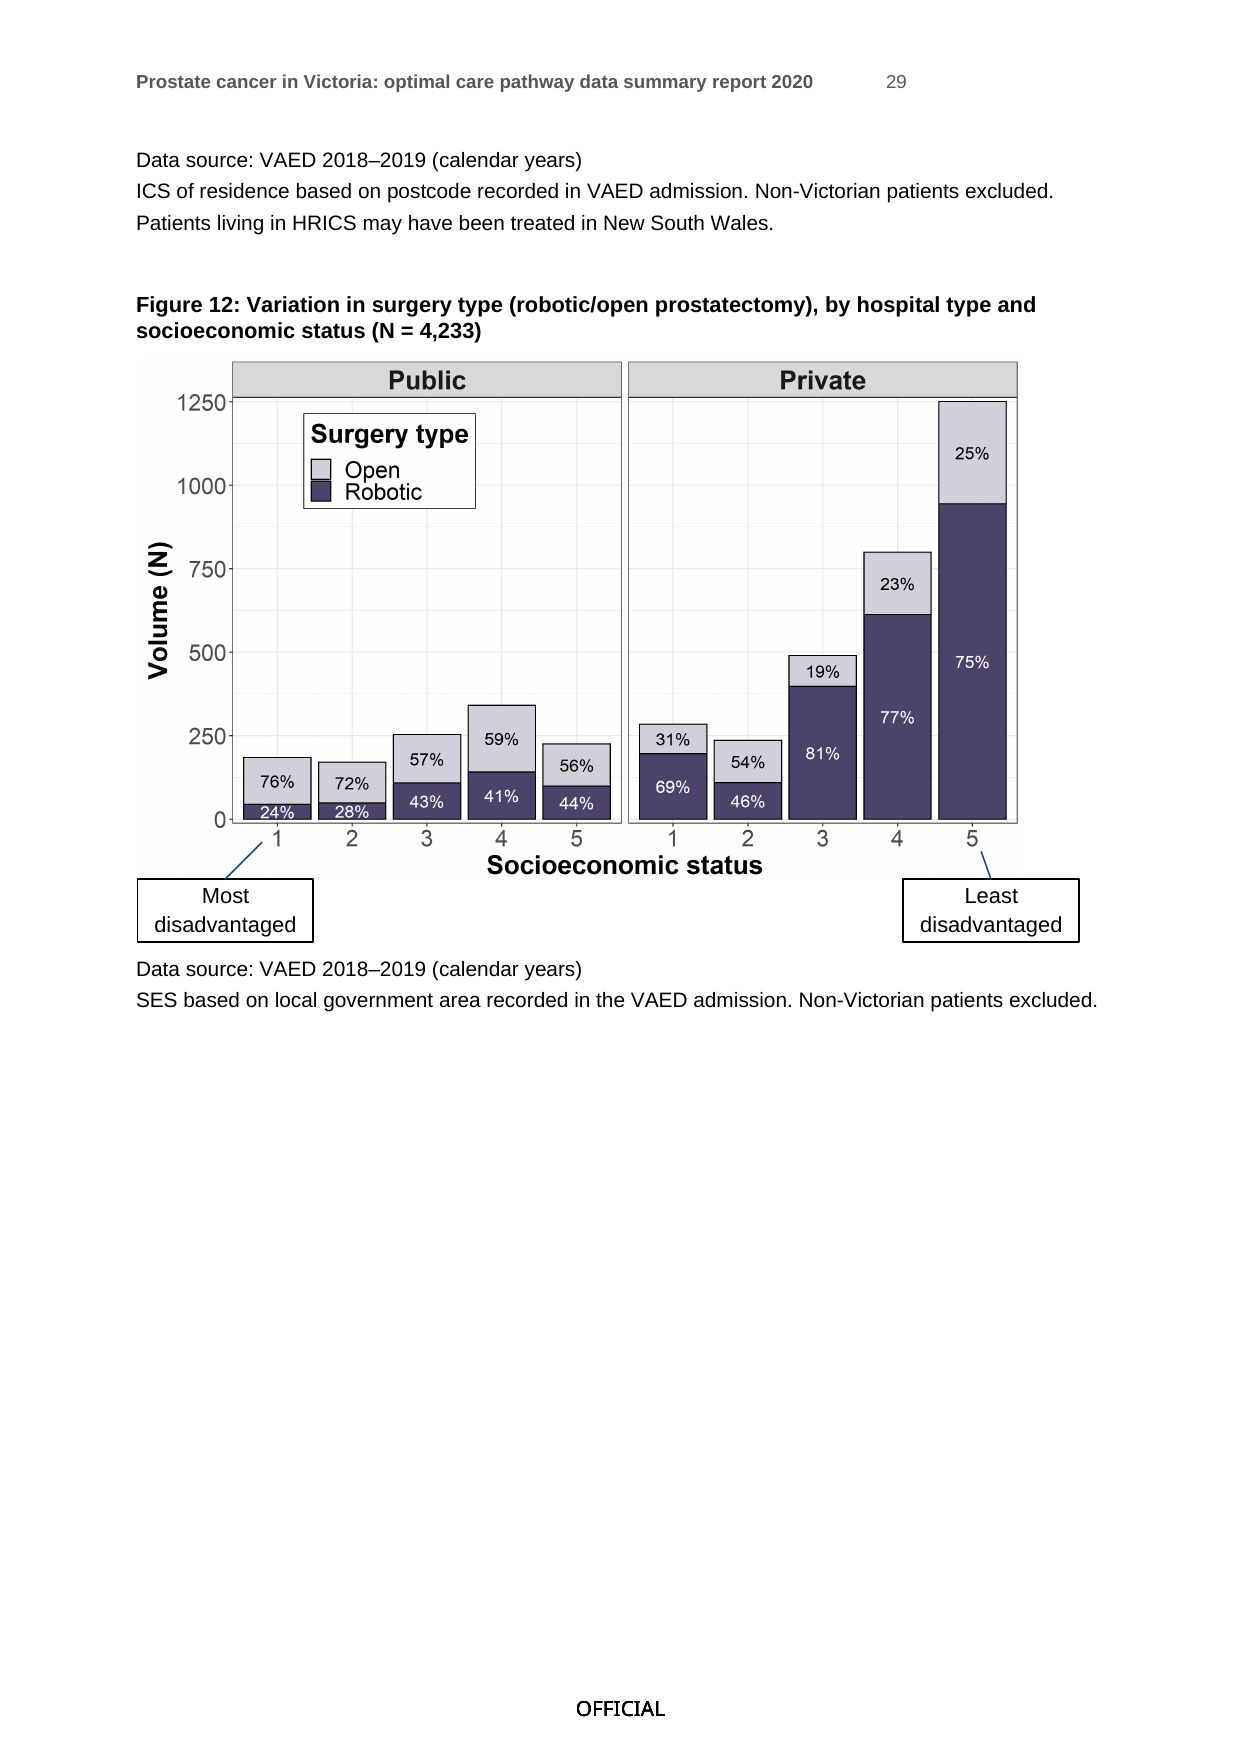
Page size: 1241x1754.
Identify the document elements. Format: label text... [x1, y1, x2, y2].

picture [904, 880, 1024, 886]
picture [141, 355, 1024, 886]
text Data source: VAED 2018–2019 (calendar years) [136, 148, 1104, 173]
text SES based on local government area recorded in the VAED admission. Non-Victorian patients excluded. [136, 988, 1104, 1013]
picture [141, 880, 312, 886]
text Data source: VAED 2018–2019 (calendar years) [136, 956, 1104, 981]
text Patients living in HRICS may have been treated in New South Wales. [136, 210, 1104, 235]
text ICS of residence based on postcode recorded in VAED admission. Non-Victorian patients excluded. [136, 179, 1104, 204]
